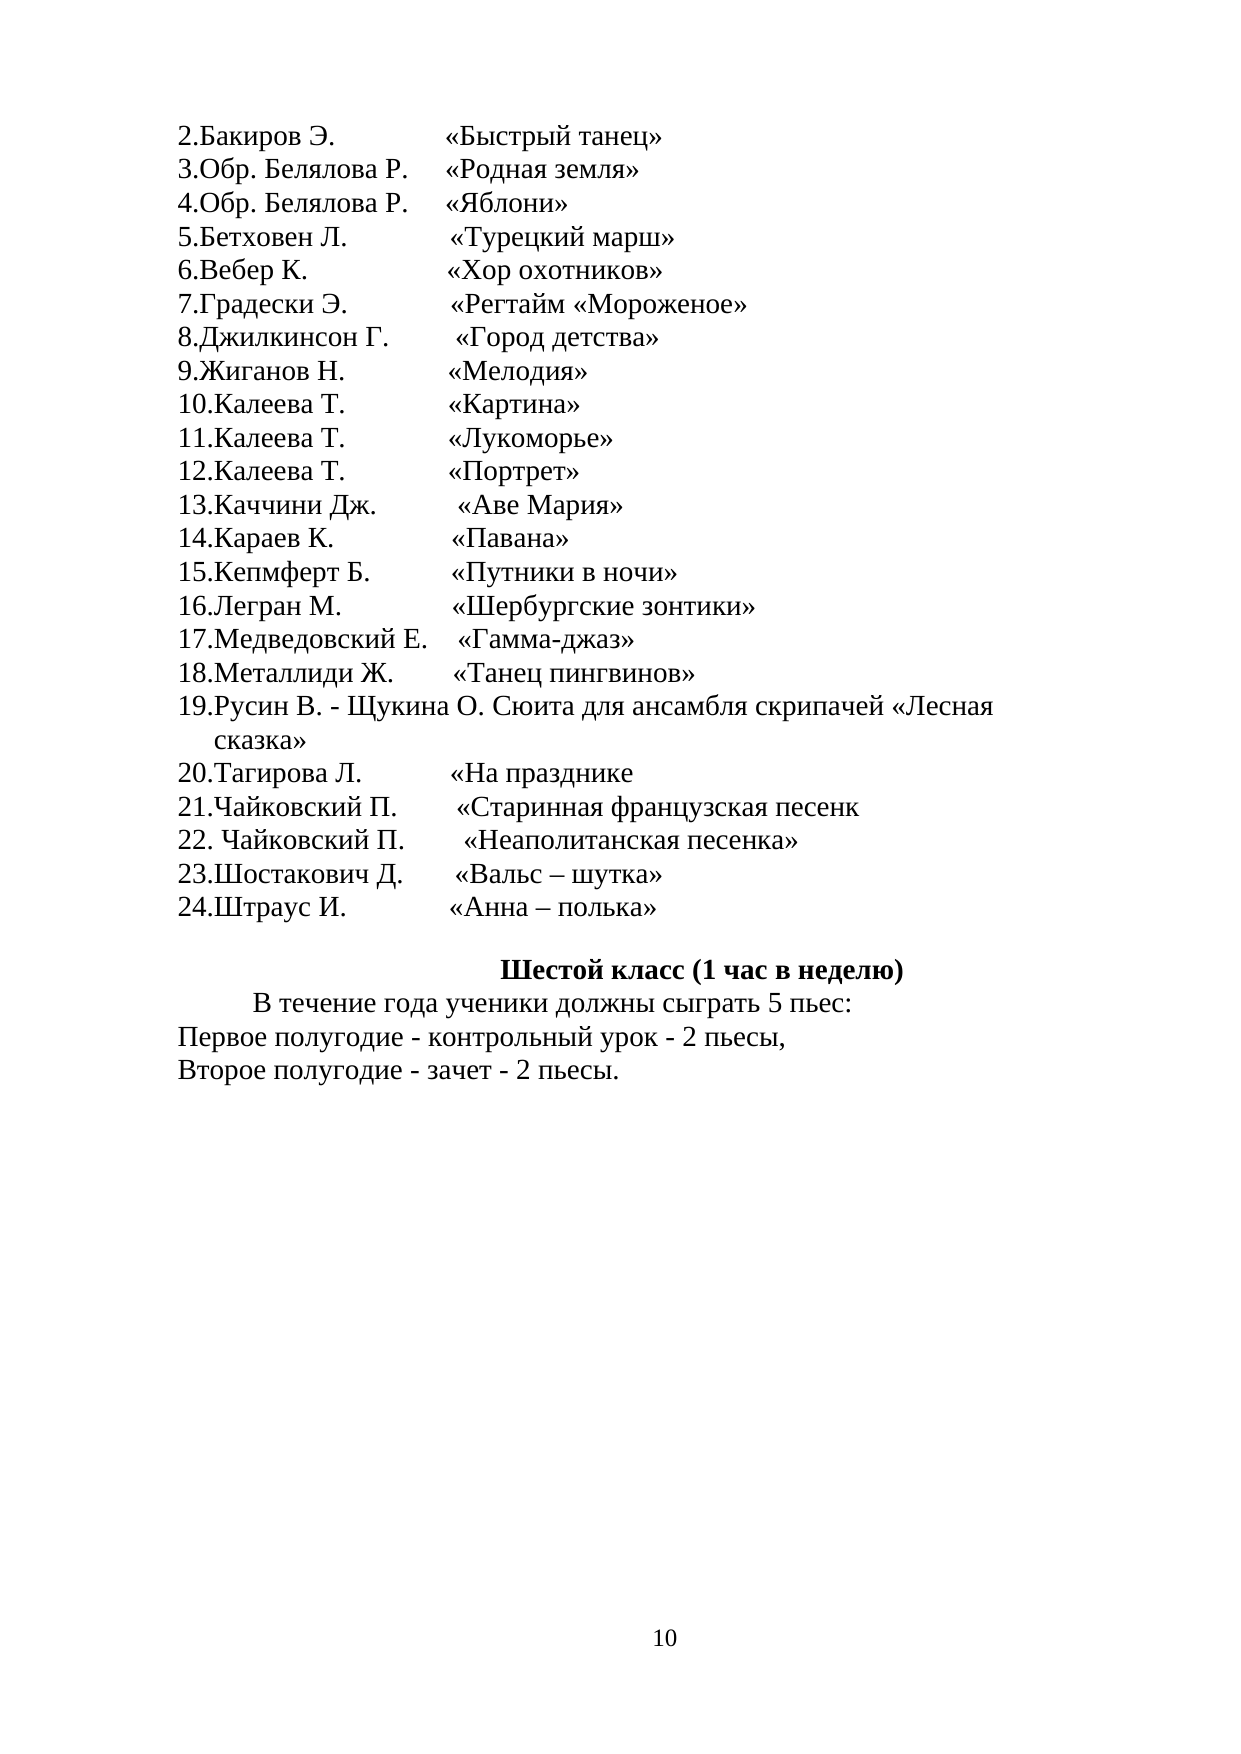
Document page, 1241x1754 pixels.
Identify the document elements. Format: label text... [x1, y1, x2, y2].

text 16.Легран М. «Шербургские зонтики» [177, 588, 1152, 621]
text 2.Бакиров Э. «Быстрый танец» [177, 118, 1152, 152]
text 20.Тагирова Л. «На празднике [177, 755, 1152, 789]
text 18.Металлиди Ж. «Танец пингвинов» [177, 655, 1152, 688]
text Первое полугодие - контрольный урок - 2 пьесы, [177, 1019, 1152, 1052]
text 15.Кепмферт Б. «Путники в ночи» [177, 554, 1152, 588]
text 22. Чайковский П. «Неаполитанская песенка» [177, 822, 1152, 856]
text 19.Русин В. - Щукина О. Сюита для ансамбля скрипачей «Лесная [177, 688, 1152, 722]
text 17.Медведовский Е. «Гамма-джаз» [177, 621, 1152, 655]
text 10.Калеева Т. «Картина» [177, 386, 1152, 420]
text 24.Штраус И. «Анна – полька» [177, 889, 1152, 923]
text 6.Вебер К. «Хор охотников» [177, 252, 1152, 286]
text 7.Градески Э. «Регтайм «Мороженое» [177, 286, 1152, 319]
text 9.Жиганов Н. «Мелодия» [177, 353, 1152, 386]
text 12.Калеева Т. «Портрет» [177, 453, 1152, 487]
text 5.Бетховен Л. «Турецкий марш» [177, 219, 1152, 252]
text 3.Обр. Белялова Р. «Родная земля» [177, 152, 1152, 185]
text 11.Калеева Т. «Лукоморье» [177, 420, 1152, 453]
text 21.Чайковский П. «Старинная французская песенк [177, 789, 1152, 822]
text 14.Караев К. «Павана» [177, 521, 1152, 554]
text сказка» [177, 722, 1152, 755]
text Второе полугодие - зачет - 2 пьесы. [177, 1052, 1152, 1086]
text 23.Шостакович Д. «Вальс – шутка» [177, 856, 1152, 889]
text Шестой класс (1 час в неделю) [177, 952, 1152, 985]
text 4.Обр. Белялова Р. «Яблони» [177, 185, 1152, 219]
text 8.Джилкинсон Г. «Город детства» [177, 319, 1152, 353]
text В течение года ученики должны сыграть 5 пьес: [177, 985, 1152, 1019]
text 13.Каччини Дж. «Аве Мария» [177, 487, 1152, 521]
